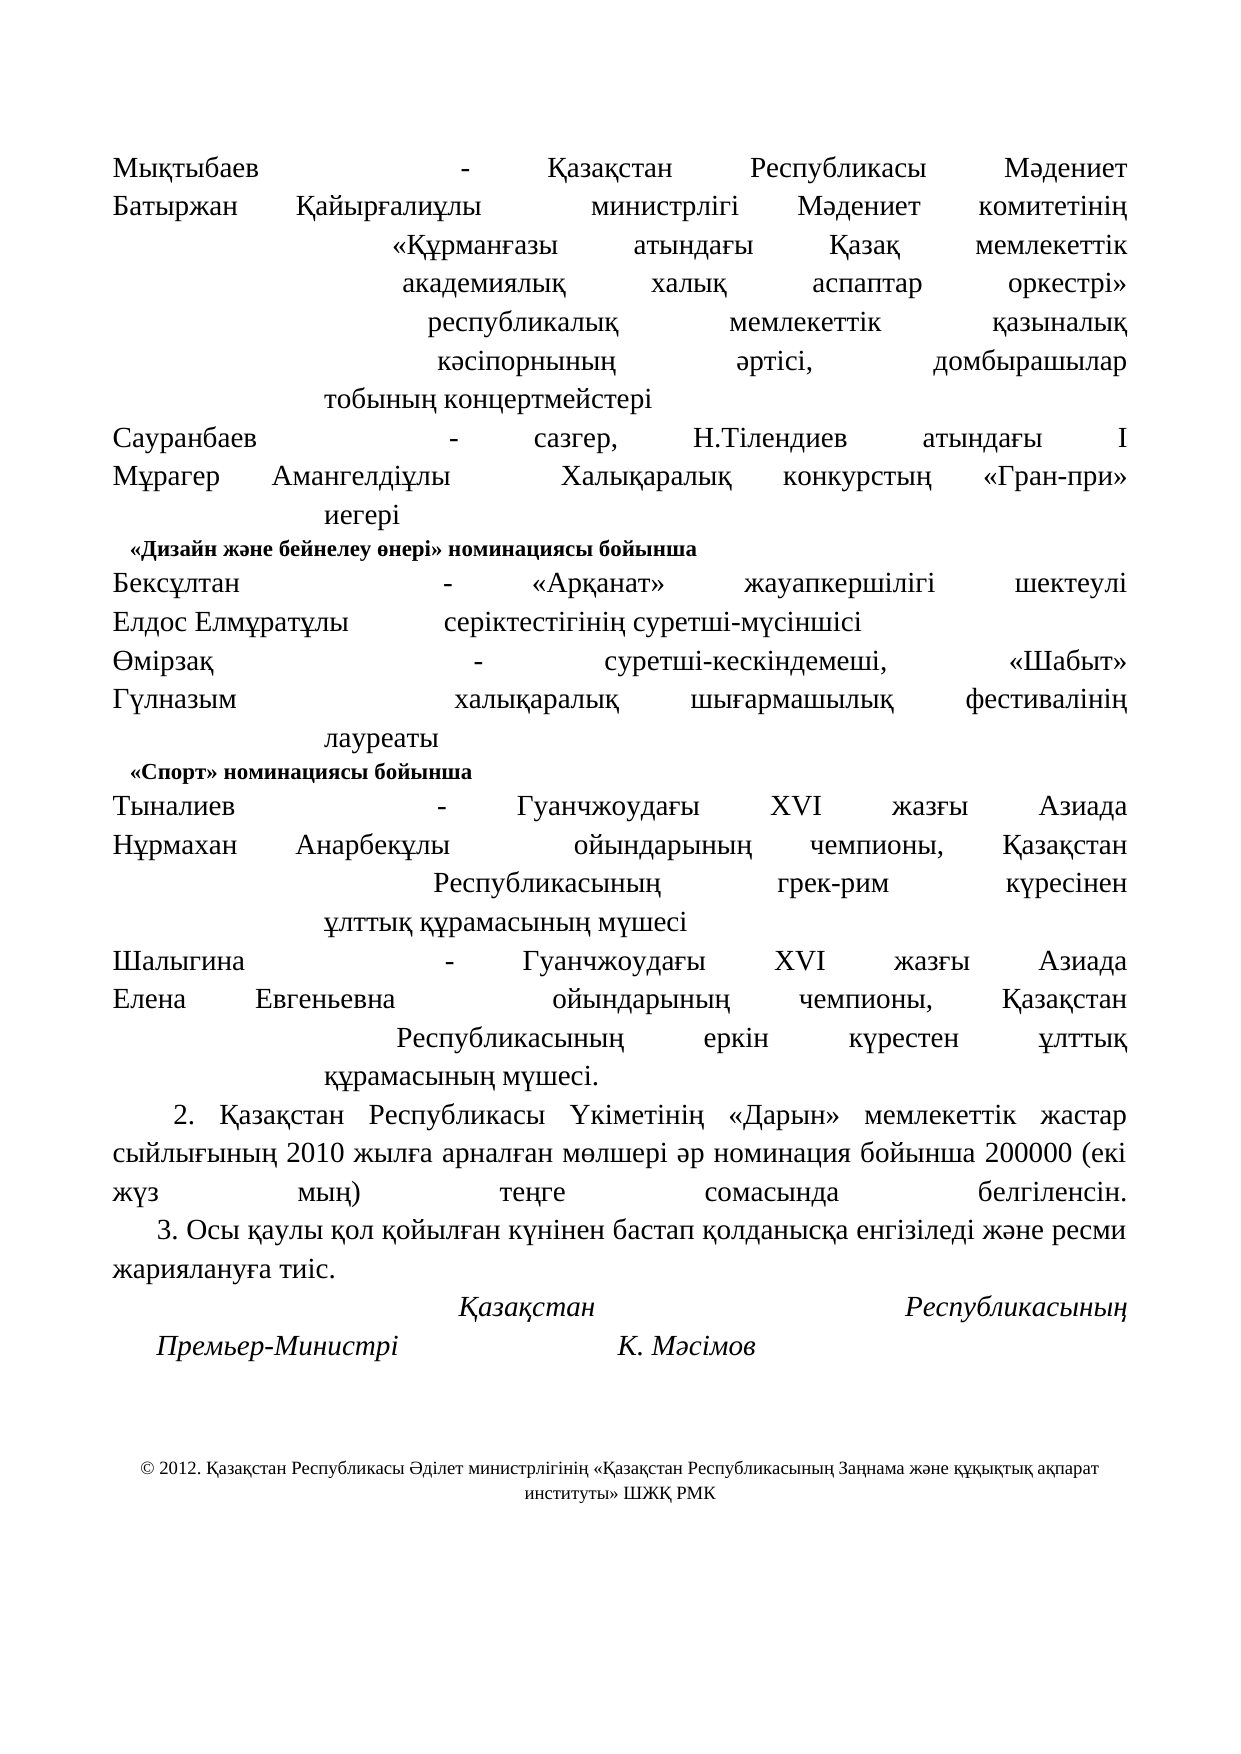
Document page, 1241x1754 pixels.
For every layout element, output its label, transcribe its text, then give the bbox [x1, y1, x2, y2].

text Қазақстан Республикасының Премьер-Министрі К. Мәсімов [112, 1289, 1128, 1362]
text «Спорт» номинациясы бойынша [112, 758, 1128, 785]
text Бексұлтан - «Арқанат» жауапкершілігі шектеулі Елдос Елмұратұлы серіктестігінің суретші-мүсіншісі [112, 566, 1128, 638]
text 2. Қазақстан Республикасы Үкіметінің «Дарын» мемлекеттік жастар сыйлығының 2010 жылға арналған мөлшері әр номинация бойынша 200000 (екі жүз мың) теңге сомасында белгіленсін. 3. Осы қаулы қол қойылған күнінен бастап қолданысқа енгізіледі және ресми жариялануға тиіс. [112, 1097, 1128, 1284]
text © 2012. Қазақстан Республикасы Әділет министрлігінің «Қазақстан Республикасының Заңнама және құқықтық ақпарат институты» ШЖҚ РМК [112, 1457, 1128, 1504]
text «Дизайн және бейнелеу өнері» номинациясы бойынша [112, 535, 1128, 562]
text Сауранбаев - сазгер, Н.Тілендиев атындағы I Мұрагер Амангелдіұлы Халықаралық конкурстың «Гран-при» иегері [112, 420, 1128, 530]
text Тыналиев - Гуанчжоудағы XVI жазғы Азиада Нұрмахан Анарбекұлы ойындарының чемпионы, Қазақстан Республикасының грек-рим күресінен ұлттық құрамасының мүшесі [112, 788, 1128, 938]
text Шалыгина - Гуанчжоудағы XVI жазғы Азиада Елена Евгеньевна ойындарының чемпионы, Қазақстан Республикасының еркін күрестен ұлттық құрамасының мүшесі. [112, 943, 1128, 1092]
text Мықтыбаев - Қазақстан Республикасы Мәдениет Батыржан Қайырғалиұлы министрлігі Мәдениет комитетінің «Құрманғазы атындағы Қазақ мемлекеттік академиялық халық аспаптар оркестрі» республикалық мемлекеттік қазыналық кәсіпорнының әртісі, домбырашылар тобының концертмейстері [112, 150, 1128, 415]
text Өмірзақ - суретші-кескіндемеші, «Шабыт» Гүлназым халықаралық шығармашылық фестивалінің лауреаты [112, 643, 1128, 753]
